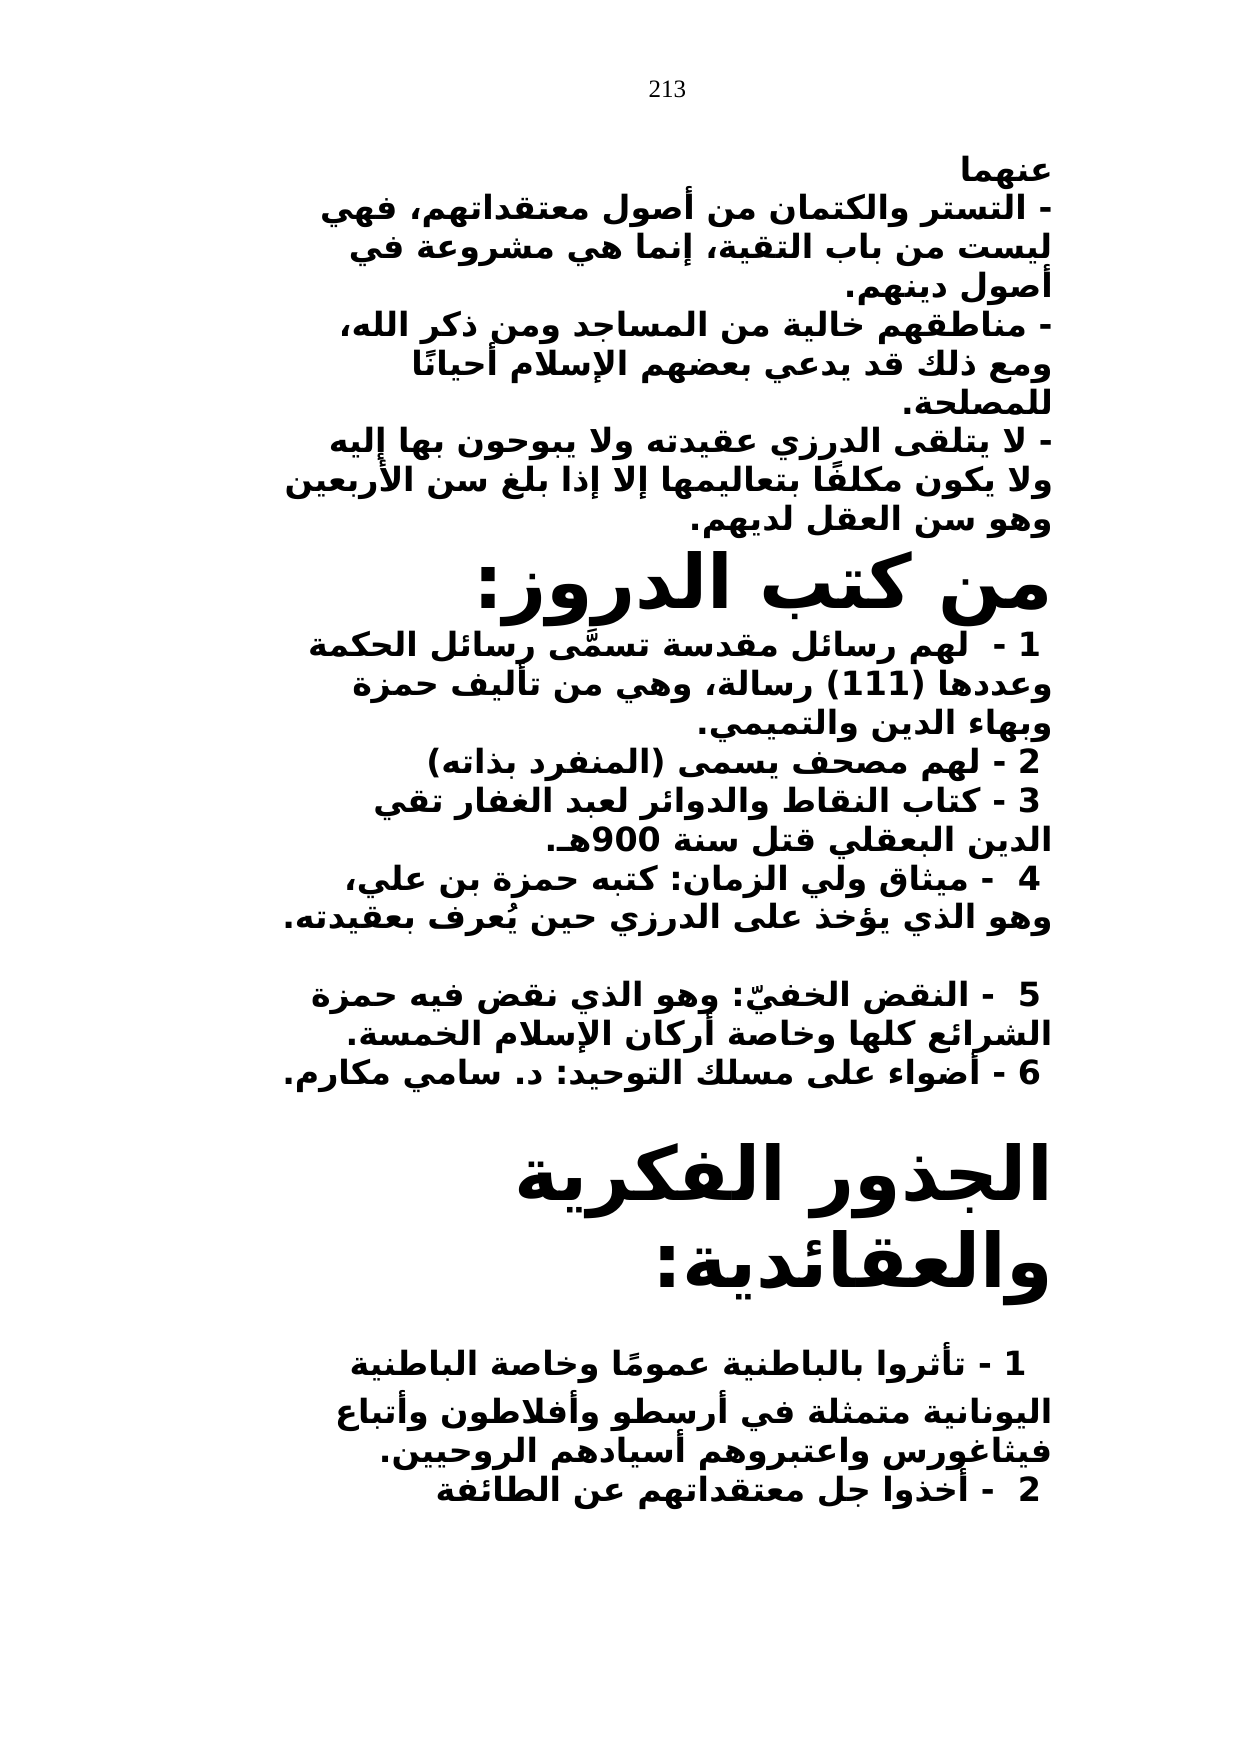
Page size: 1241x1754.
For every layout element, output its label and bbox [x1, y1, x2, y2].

text [281, 150, 1053, 1509]
